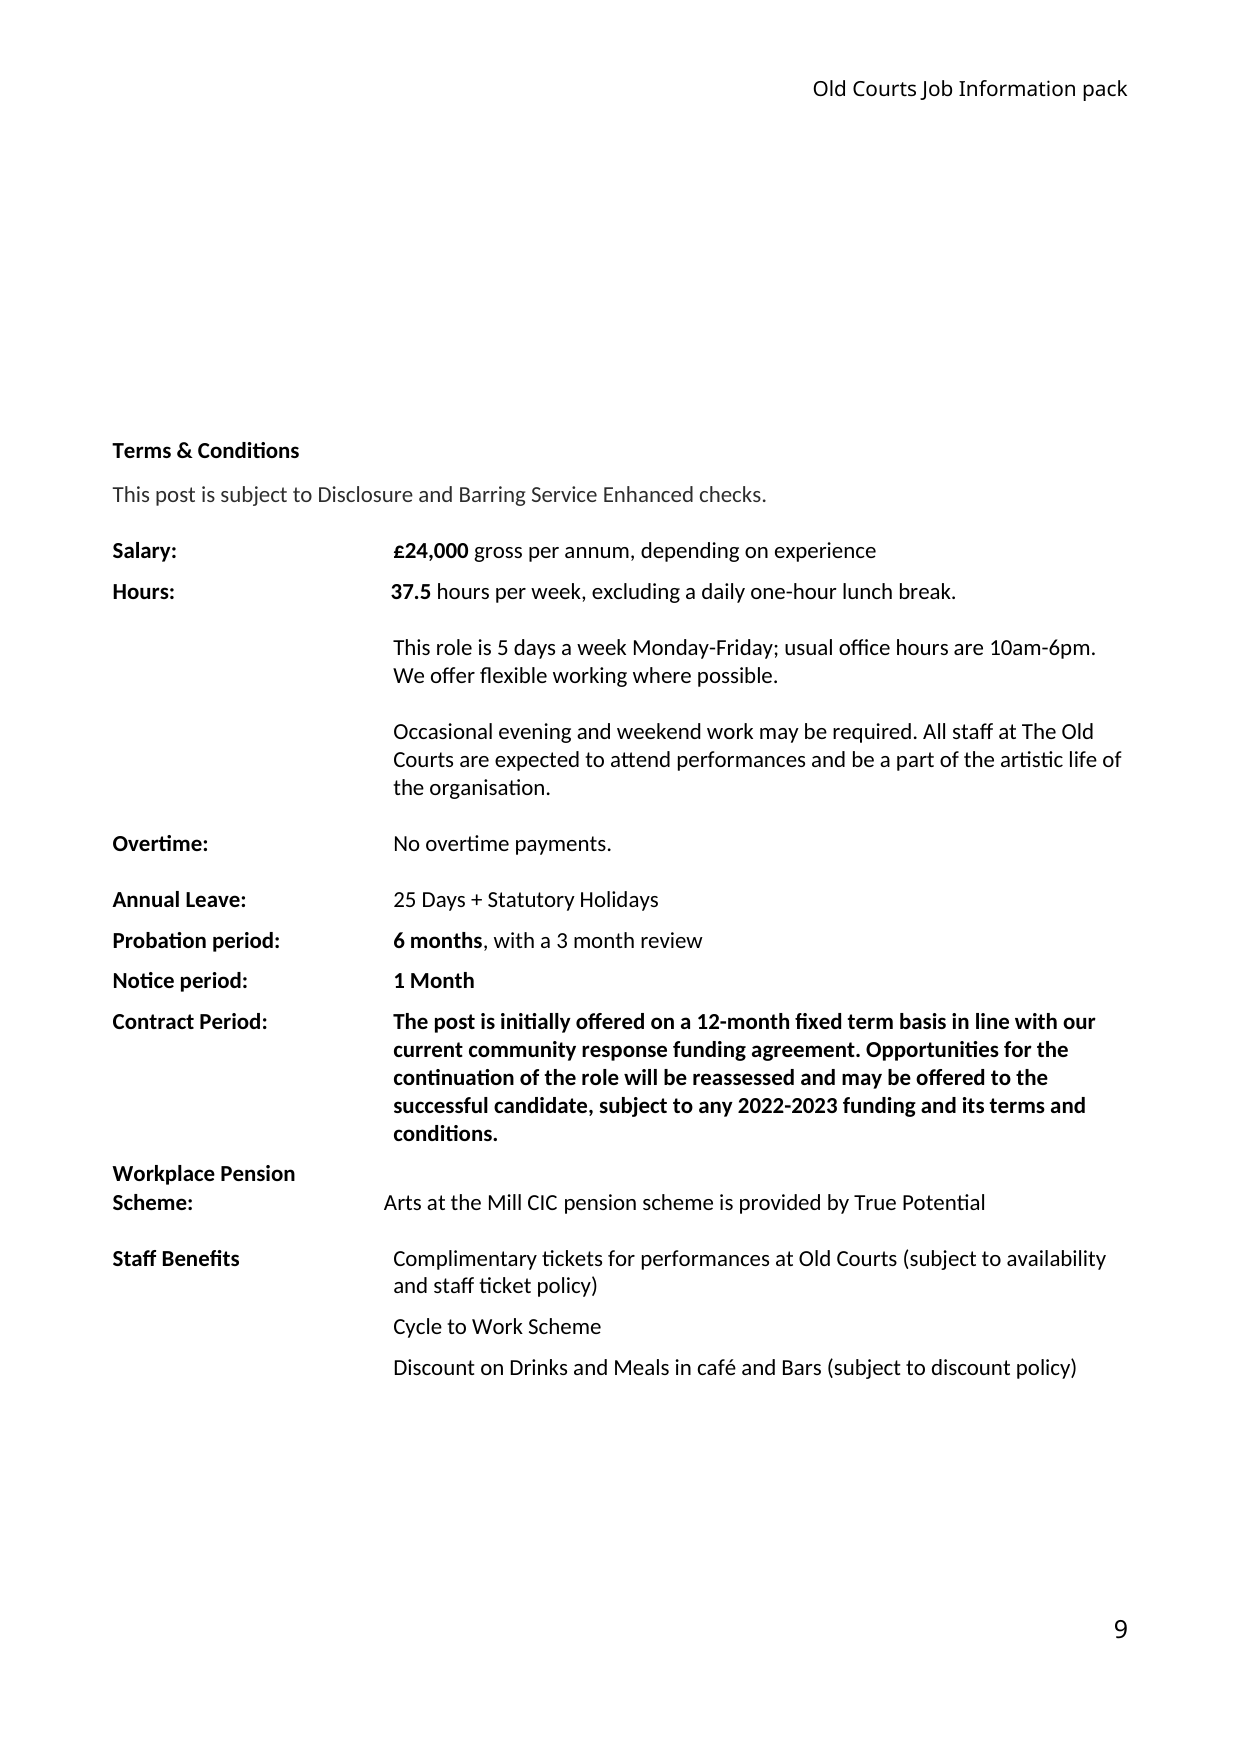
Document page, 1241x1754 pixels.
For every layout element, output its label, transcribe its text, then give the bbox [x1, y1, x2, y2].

text Hours: 37.5 hours per week, excluding a daily one-hour lunch break. [112, 577, 1128, 605]
subtitle Terms & Conditions [112, 436, 1128, 464]
text Workplace Pension [112, 1159, 1128, 1188]
text Overtime: No overtime payments. [112, 829, 1128, 857]
text Probation period: 6 months, with a 3 month review [112, 926, 1128, 954]
text Notice period: 1 Month [112, 966, 1128, 994]
text This role is 5 days a week Monday-Friday; usual office hours are 10am-6pm. We offer flexible working where possible. [112, 633, 1128, 689]
text Staff Benefits Complimentary tickets for performances at Old Courts (subject to availability and staff ticket policy) [112, 1244, 1128, 1300]
text Scheme: Arts at the Mill CIC pension scheme is provided by True Potential [112, 1188, 1128, 1216]
text Discount on Drinks and Meals in café and Bars (subject to discount policy) [393, 1353, 1128, 1381]
text Salary: £24,000 gross per annum, depending on experience [112, 509, 1128, 565]
text Annual Leave: 25 Days + Statutory Holidays [112, 885, 1128, 913]
text Cycle to Work Scheme [112, 1312, 1128, 1340]
text This post is subject to Disclosure and Barring Service Enhanced checks. [112, 481, 1128, 509]
text Contract Period: The post is initially offered on a 12-month fixed term basis in line with our current community response funding agreement. Opportunities for the continuation of the role will be reassessed and may be offered to the successful candidate, subject to any 2022-2023 funding and its terms and conditions. [112, 1007, 1128, 1147]
text Occasional evening and weekend work may be required. All staff at The Old Courts are expected to attend performances and be a part of the artistic life of the organisation. [112, 717, 1128, 801]
